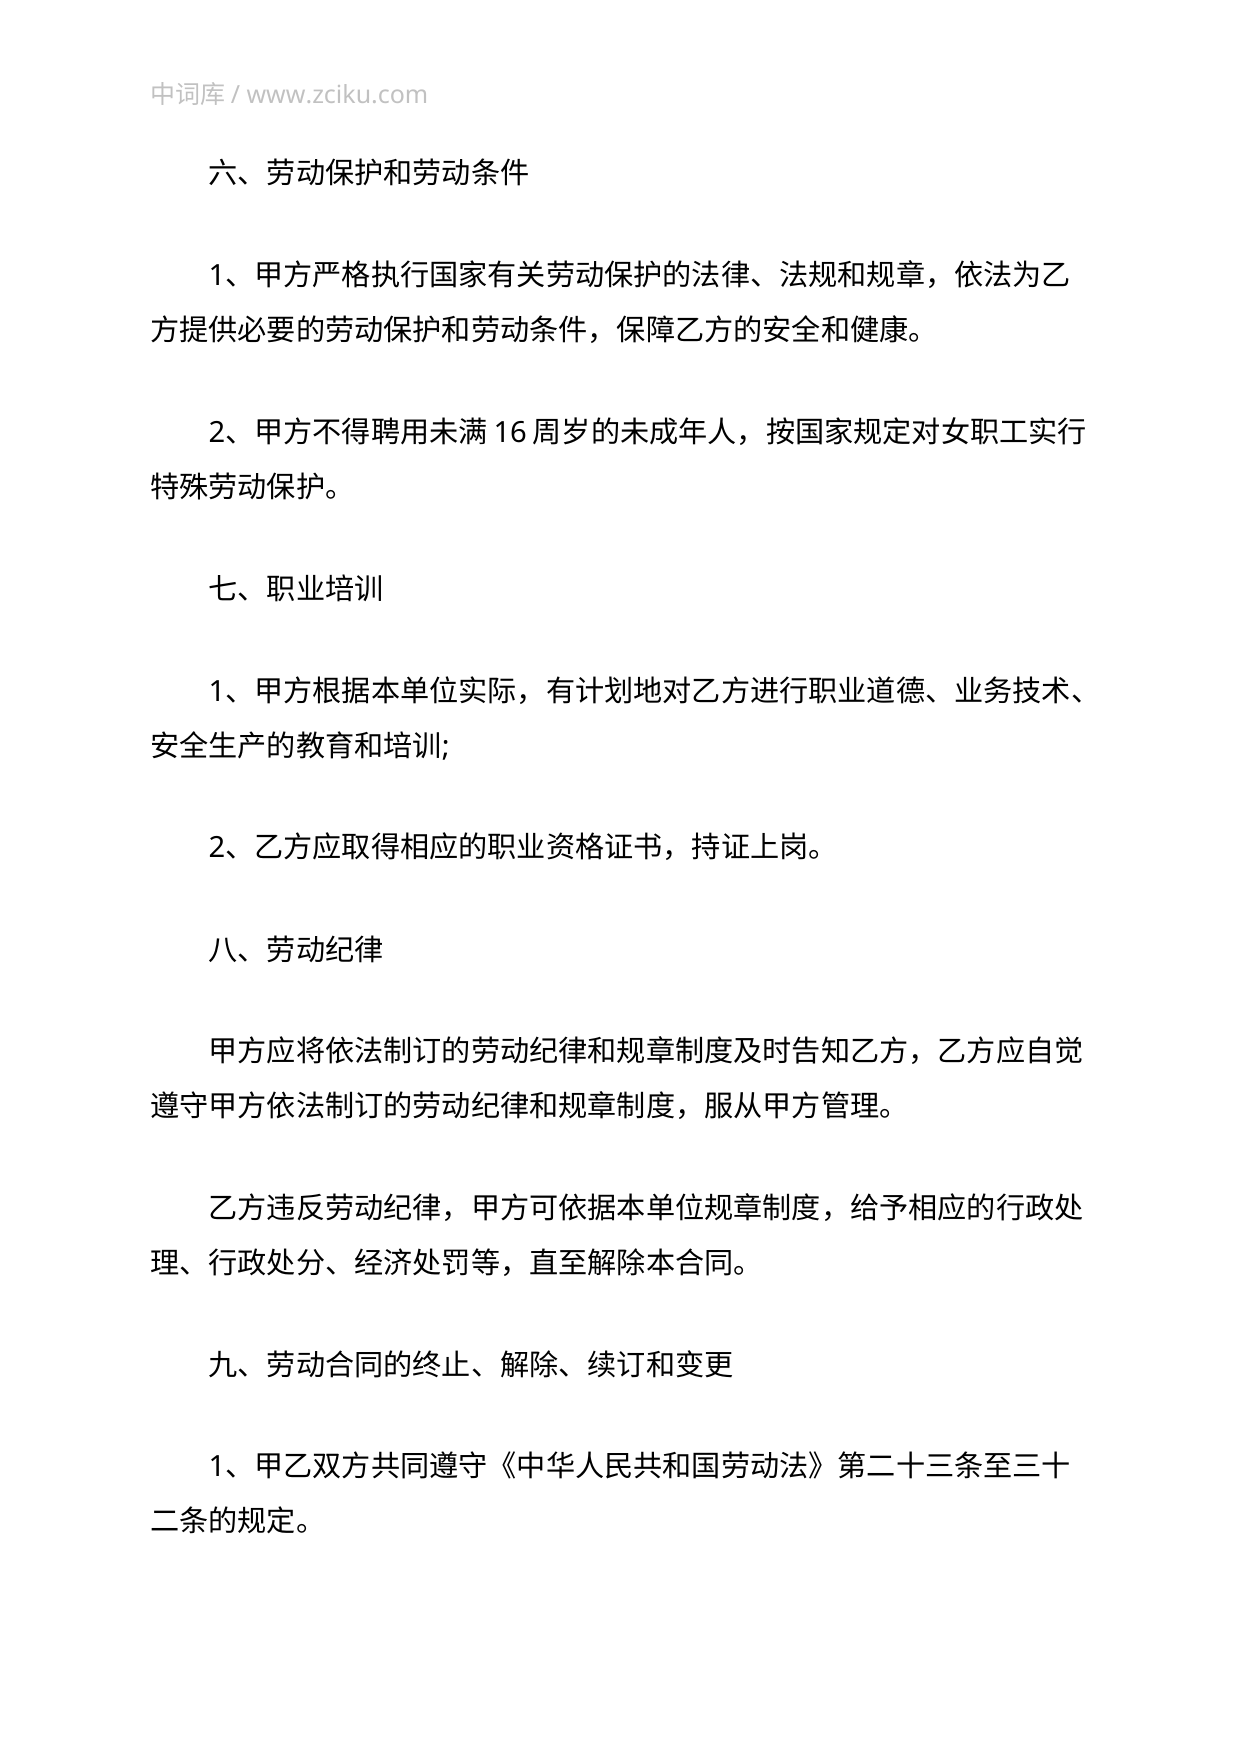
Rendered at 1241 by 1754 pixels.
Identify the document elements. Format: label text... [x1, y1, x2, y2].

text 七、职业培训 [150, 565, 1090, 608]
text 六、劳动保护和劳动条件 [150, 150, 1090, 192]
text 1、甲方严格执行国家有关劳动保护的法律、法规和规章，依法为乙方提供必要的劳动保护和劳动条件，保障乙方的安全和健康。 [150, 252, 1090, 349]
text 甲方应将依法制订的劳动纪律和规章制度及时告知乙方，乙方应自觉遵守甲方依法制订的劳动纪律和规章制度，服从甲方管理。 [150, 1028, 1090, 1125]
text 2、甲方不得聘用未满16周岁的未成年人，按国家规定对女职工实行特殊劳动保护。 [150, 408, 1090, 506]
text 1、甲乙双方共同遵守《中华人民共和国劳动法》第二十三条至三十二条的规定。 [150, 1443, 1090, 1540]
text 2、乙方应取得相应的职业资格证书，持证上岗。 [150, 824, 1090, 866]
text 1、甲方根据本单位实际，有计划地对乙方进行职业道德、业务技术、安全生产的教育和培训; [150, 667, 1090, 764]
text 乙方违反劳动纪律，甲方可依据本单位规章制度，给予相应的行政处理、行政处分、经济处罚等，直至解除本合同。 [150, 1184, 1090, 1282]
text 九、劳动合同的终止、解除、续订和变更 [150, 1341, 1090, 1383]
text 八、劳动纪律 [150, 926, 1090, 968]
